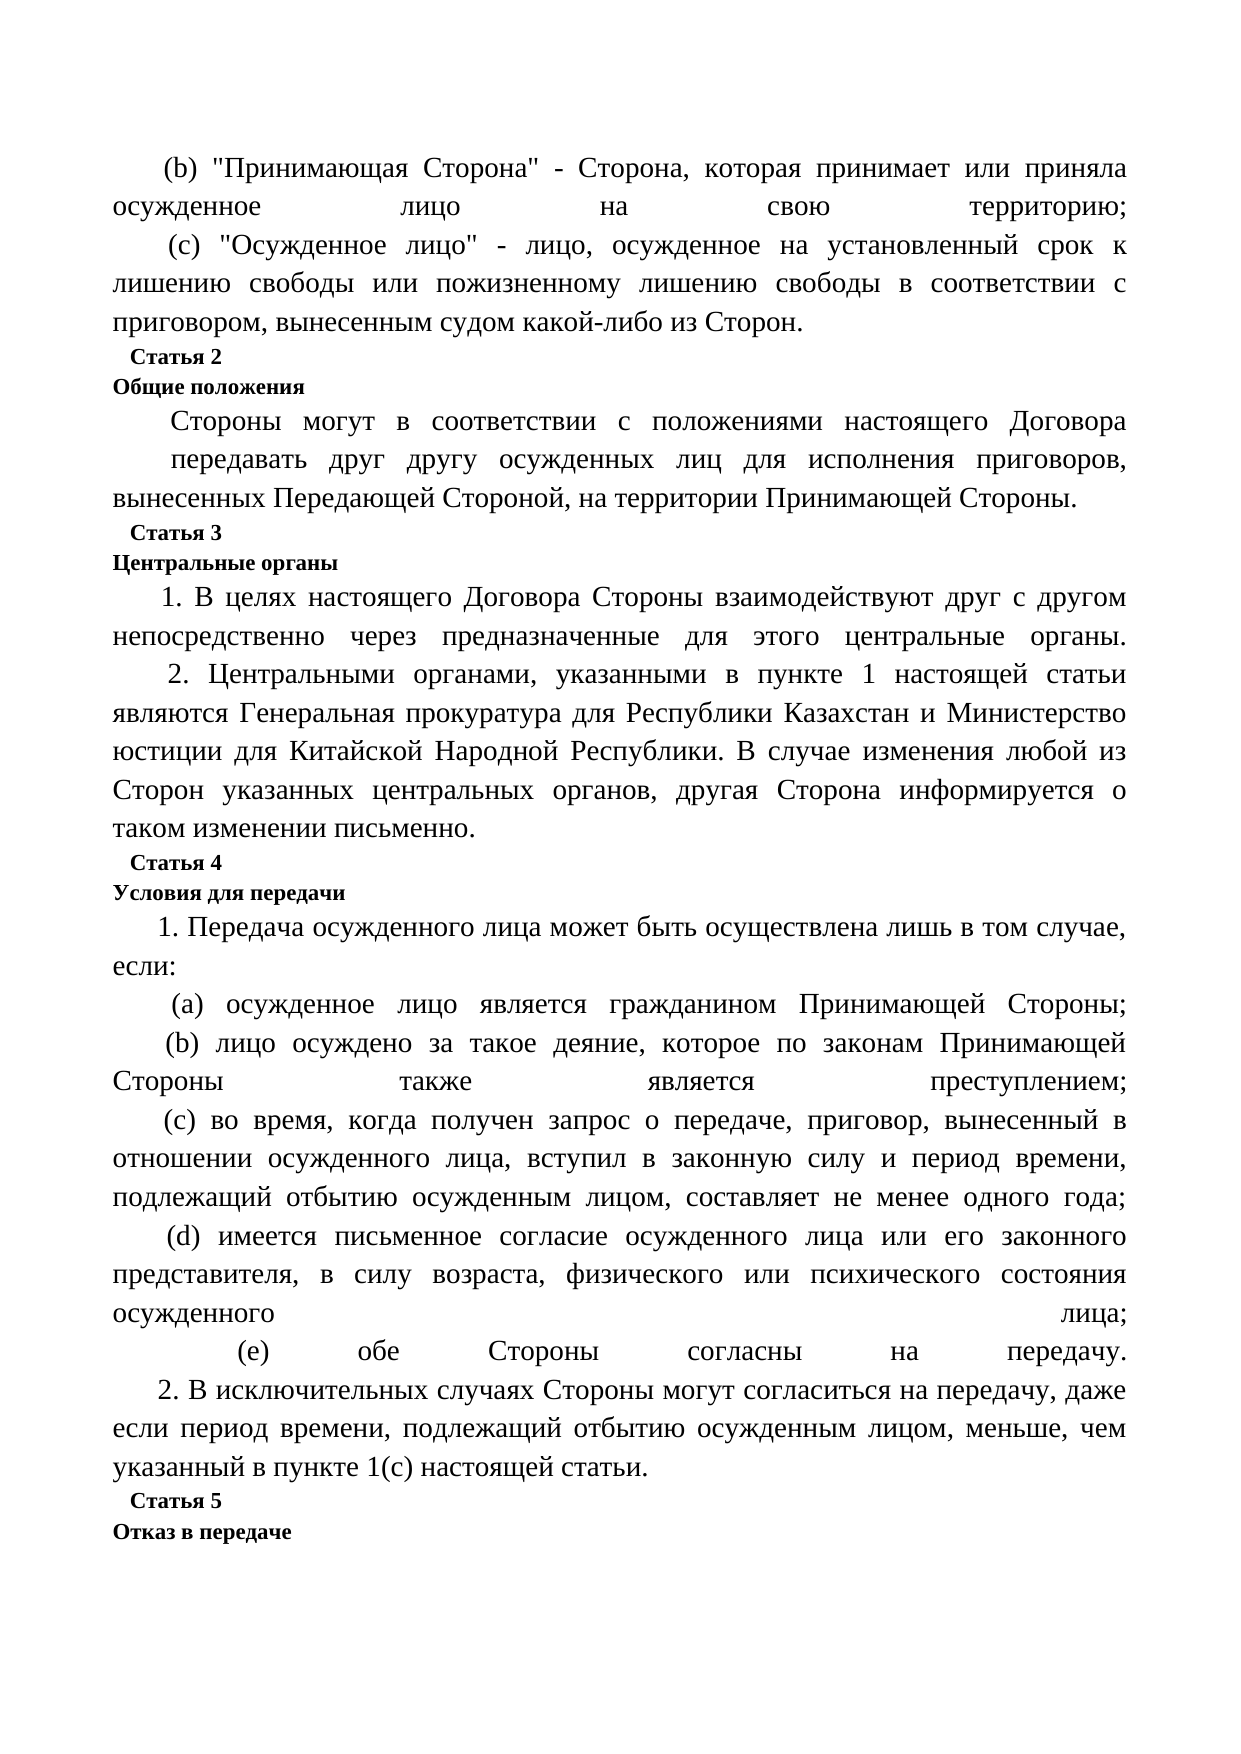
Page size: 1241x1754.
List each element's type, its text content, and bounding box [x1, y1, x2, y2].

text 1. Передача осужденного лица может быть осуществлена лишь в том случае, если: (a) осужденное лицо является гражданином Принимающей Стороны; (b) лицо осуждено за такое деяние, которое по законам Принимающей Стороны также является преступлением; (c) во время, когда получен запрос о передаче, приговор, вынесенный в отношении осужденного лица, вступил в законную силу и период времени, подлежащий отбытию осужденным лицом, составляет не менее одного года; (d) имеется письменное согласие осужденного лица или его законного представителя, в силу возраста, физического или психического состояния осужденного лица; (e) обе Стороны согласны на передачу. 2. В исключительных случаях Стороны могут согласиться на передачу, даже если период времени, подлежащий отбытию осужденным лицом, меньше, чем указанный в пункте 1(c) настоящей статьи. [112, 909, 1128, 1482]
text Статья 5 Отказ в передаче [112, 1487, 1128, 1544]
text 1. В целях настоящего Договора Стороны взаимодействуют друг с другом непосредственно через предназначенные для этого центральные органы. 2. Центральными органами, указанными в пункте 1 настоящей статьи являются Генеральная прокуратура для Республики Казахстан и Министерство юстиции для Китайской Народной Республики. В случае изменения любой из Сторон указанных центральных органов, другая Сторона информируется о таком изменении письменно. [112, 579, 1128, 844]
text Статья 2 Общие положения [112, 343, 1128, 399]
text Статья 3 Центральные органы [112, 519, 1128, 575]
text Стороны могут в соответствии с положениями настоящего Договора передавать друг другу осужденных лиц для исполнения приговоров, вынесенных Передающей Стороной, на территории Принимающей Стороны. [112, 403, 1128, 514]
text Статья 4 Условия для передачи [112, 849, 1128, 906]
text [112, 150, 1128, 338]
